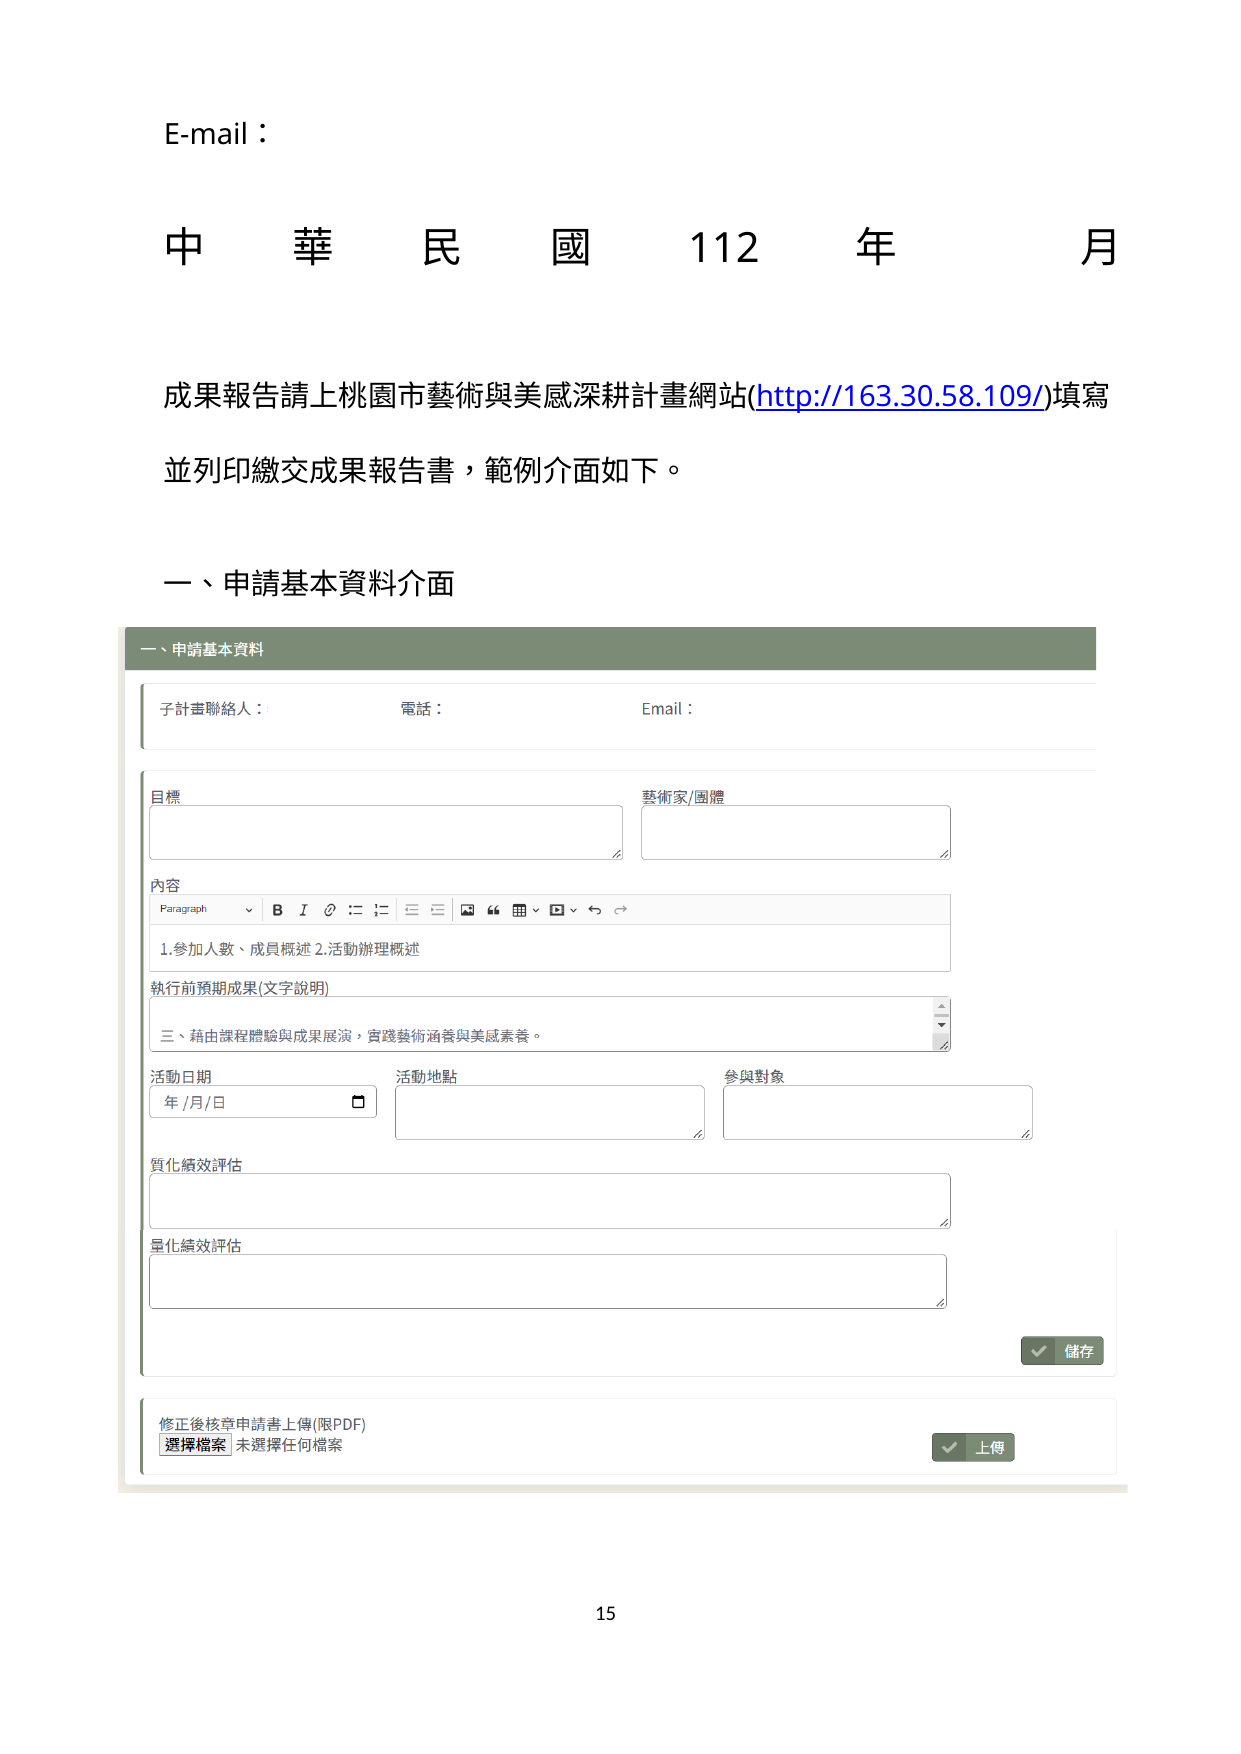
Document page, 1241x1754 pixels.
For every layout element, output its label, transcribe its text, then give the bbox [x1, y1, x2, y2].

text 成果報告請上桃園市藝術與美感深耕計畫網站(http://163.30.58.109/)填寫 [164, 357, 1122, 432]
text E-mail： [164, 94, 1122, 169]
text 一、申請基本資料介面 [164, 544, 1122, 619]
picture [118, 627, 1128, 1493]
text 中華民國112年 月 [164, 207, 1122, 282]
text 並列印繳交成果報告書，範例介面如下。 [164, 432, 1122, 507]
